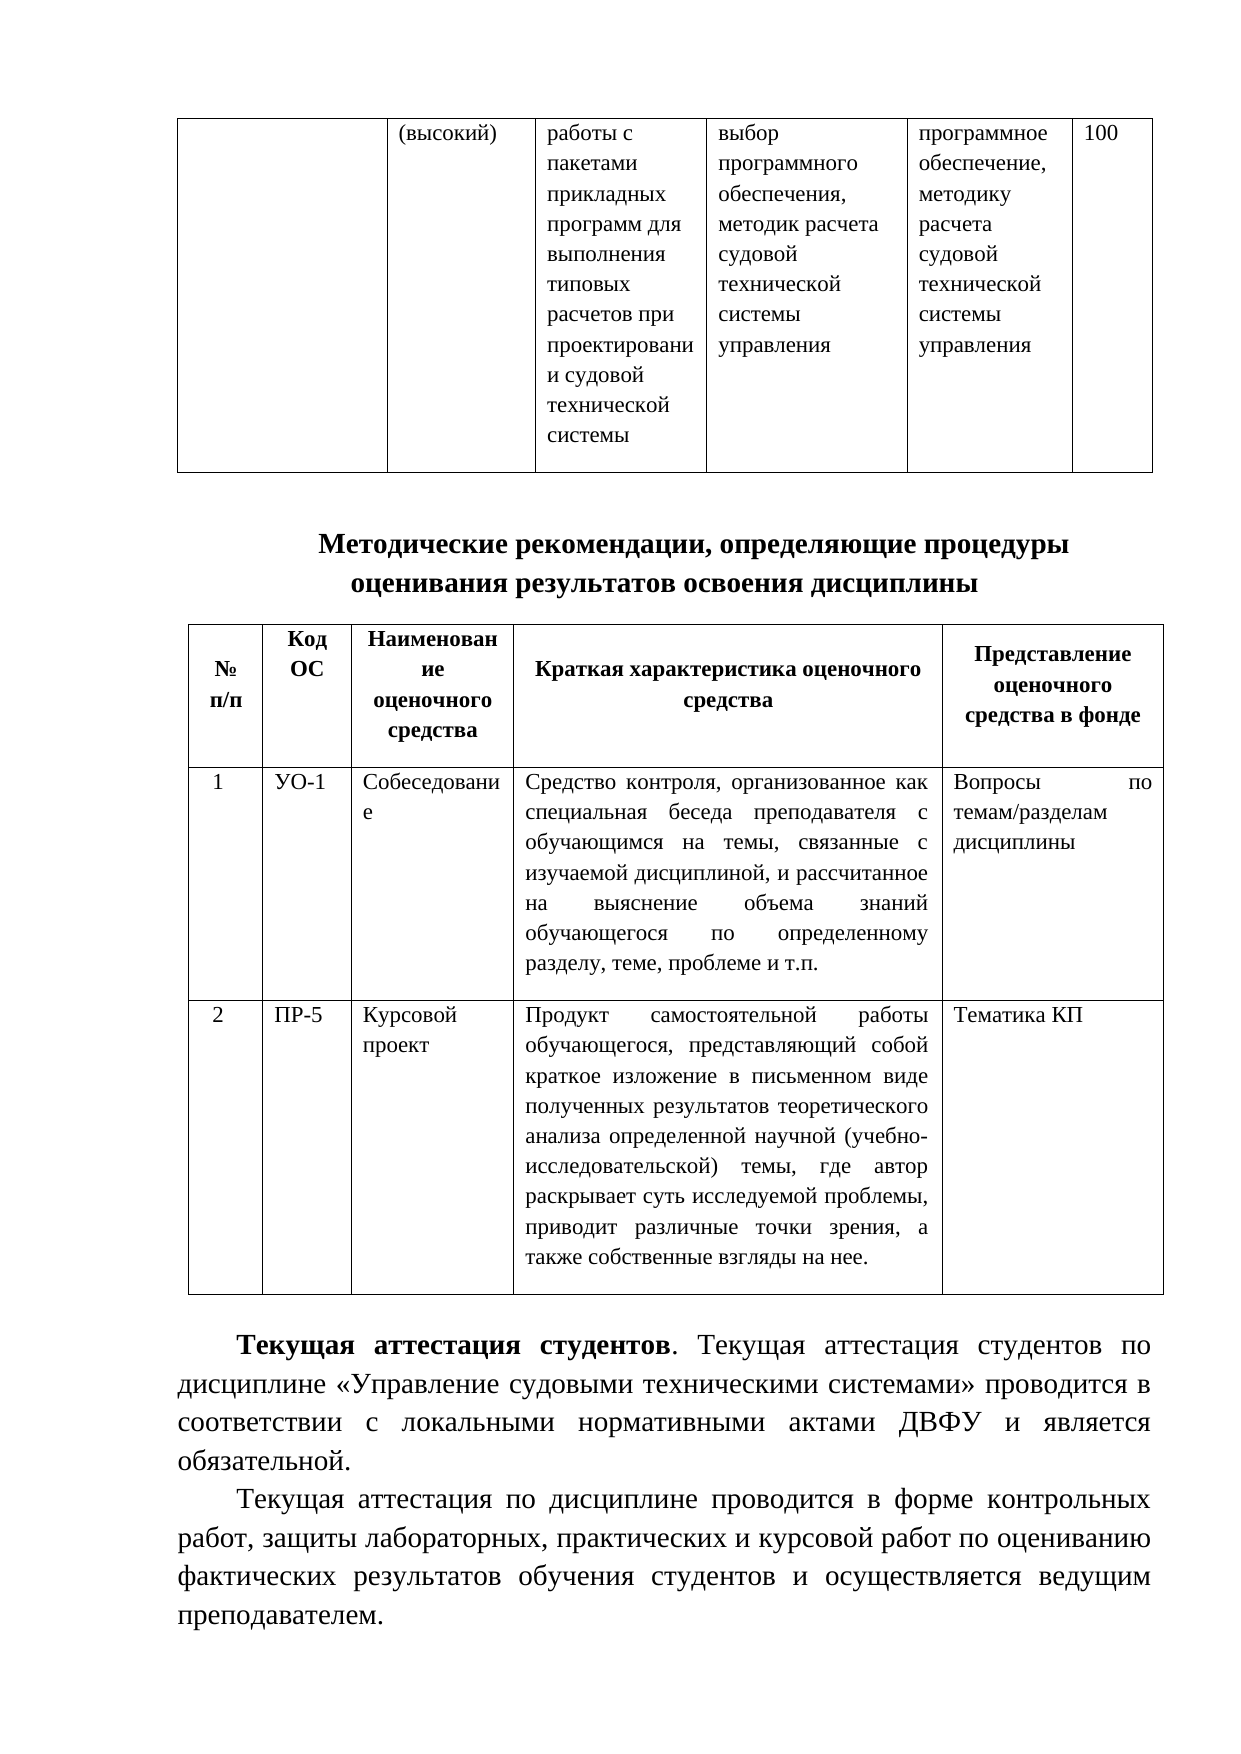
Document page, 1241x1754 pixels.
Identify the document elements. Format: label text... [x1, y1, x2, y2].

table_cell УО-1 [263, 768, 351, 1000]
table_header Краткая характеристика оценочного средства [514, 625, 942, 767]
text Текущая аттестация студентов. Текущая аттестация студентов по дисциплине «Управление судовыми техническими системами» проводится в соответствии с локальными нормативными актами ДВФУ и является обязательной. [177, 1327, 1152, 1476]
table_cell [707, 119, 907, 472]
text Текущая аттестация по дисциплине проводится в форме контрольных работ, защиты лабораторных, практических и курсовой работ по оцениванию фактических результатов обучения студентов и осуществляется ведущим преподавателем. [177, 1481, 1152, 1631]
table_cell Вопросы по темам/разделам дисциплины [943, 768, 1163, 1000]
table_cell [189, 768, 262, 1000]
table_header Код ОС [263, 625, 351, 767]
table_cell ПР-5 [263, 1001, 351, 1294]
table_cell Тематика КП [943, 1001, 1163, 1294]
table_cell Средство контроля, организованное как специальная беседа преподавателя с обучающимся на темы, связанные с изучаемой дисциплиной, и рассчитанное на выяснение объема знаний обучающегося по определенному разделу, теме, проблеме и т.п. [514, 768, 942, 1000]
table_header Наименование оценочного средства [352, 625, 513, 767]
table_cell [536, 119, 706, 472]
table_header Представление оценочного средства в фонде [943, 625, 1163, 767]
table_cell владеет (высокий) [388, 119, 535, 472]
table_cell [189, 1001, 262, 1294]
table_header № п/п [189, 625, 262, 767]
text Методические рекомендации, определяющие процедуры оценивания результатов освоения дисциплины [177, 526, 1152, 598]
table_cell 86-100 [1073, 119, 1152, 472]
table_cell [908, 119, 1072, 472]
table_cell Собеседование [352, 768, 513, 1000]
table_cell Продукт самостоятельной работы обучающегося, представляющий собой краткое изложение в письменном виде полученных результатов теоретического анализа определенной научной (учебно-исследовательской) темы, где автор раскрывает суть исследуемой проблемы, приводит различные точки зрения, а также собственные взгляды на нее. [514, 1001, 942, 1294]
table_cell Курсовой проект [352, 1001, 513, 1294]
